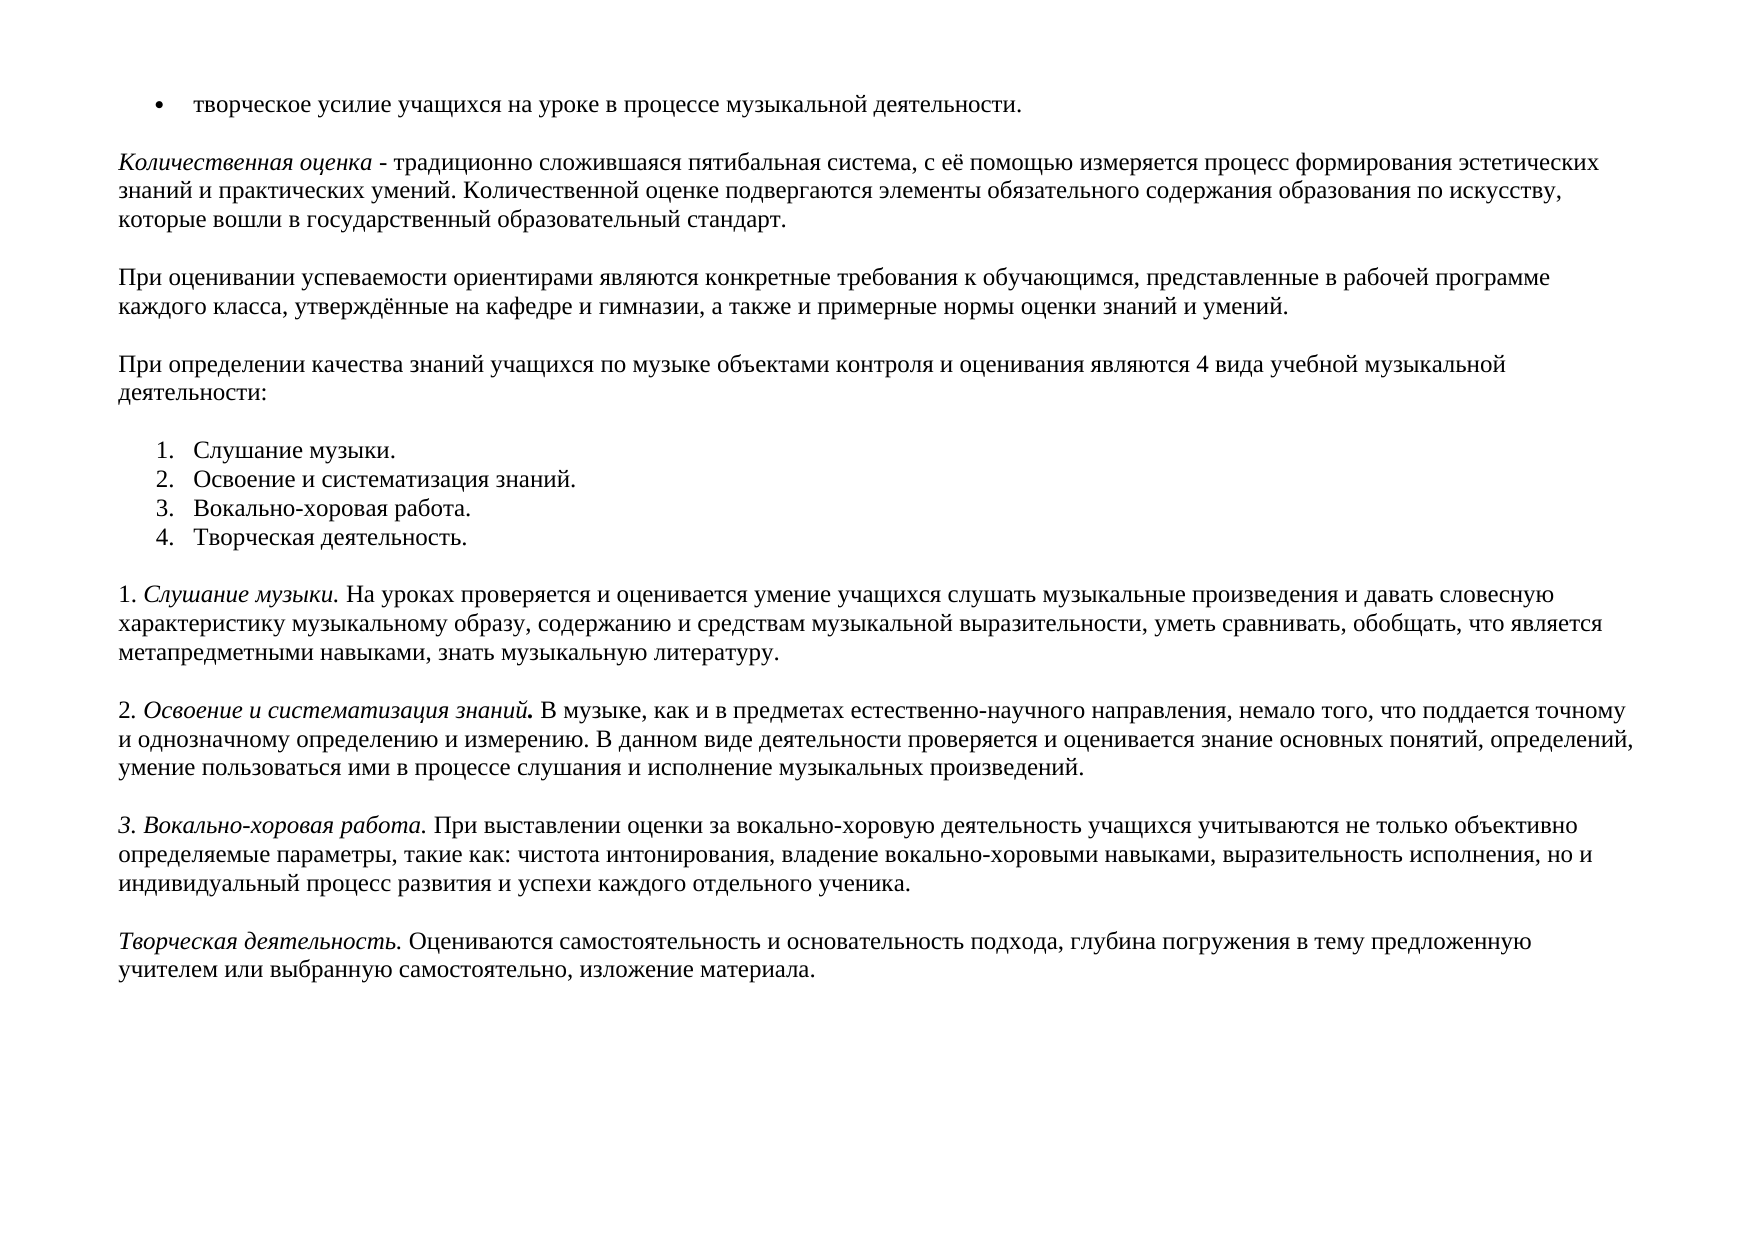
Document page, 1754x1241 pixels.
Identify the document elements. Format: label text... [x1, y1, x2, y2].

text При определении качества знаний учащихся по музыке объектами контроля и оценивания являются 4 вида учебной музыкальной деятельности: [118, 349, 1636, 406]
list Слушание музыки. [156, 435, 1636, 464]
text Творческая деятельность. Оцениваются самостоятельность и основательность подхода, глубина погружения в тему предложенную учителем или выбранную самостоятельно, изложение материала. [118, 926, 1636, 983]
text Количественная оценка - традиционно сложившаяся пятибальная система, с её помощью измеряется процесс формирования эстетических знаний и практических умений. Количественной оценке подвергаются элементы обязательного содержания образования по искусству, которые вошли в государственный образовательный стандарт. [118, 147, 1636, 233]
text 2. Освоение и систематизация знаний. В музыке, как и в предметах естественно-научного направления, немало того, что поддается точному и однозначному определению и измерению. В данном виде деятельности проверяется и оценивается знание основных понятий, определений, умение пользоваться ими в процессе слушания и исполнение музыкальных произведений. [118, 695, 1636, 781]
list Освоение и систематизация знаний. [156, 464, 1636, 493]
list Вокально-хоровая работа. [156, 493, 1636, 522]
text 3. Вокально-хоровая работа. При выставлении оценки за вокально-хоровую деятельность учащихся учитываются не только объективно определяемые параметры, такие как: чистота интонирования, владение вокально-хоровыми навыками, выразительность исполнения, но и индивидуальный процесс развития и успехи каждого отдельного ученика. [118, 810, 1636, 897]
text При оценивании успеваемости ориентирами являются конкретные требования к обучающимся, представленные в рабочей программе каждого класса, утверждённые на кафедре и гимназии, а также и примерные нормы оценки знаний и умений. [118, 262, 1636, 319]
list Творческая деятельность. [156, 522, 1636, 550]
text 1. Слушание музыки. На уроках проверяется и оценивается умение учащихся слушать музыкальные произведения и давать словесную характеристику музыкальному образу, содержанию и средствам музыкальной выразительности, уметь сравнивать, обобщать, что является метапредметными навыками, знать музыкальную литературу. [118, 579, 1636, 666]
list творческое усилие учащихся на уроке в процессе музыкальной деятельности. [156, 89, 1636, 117]
